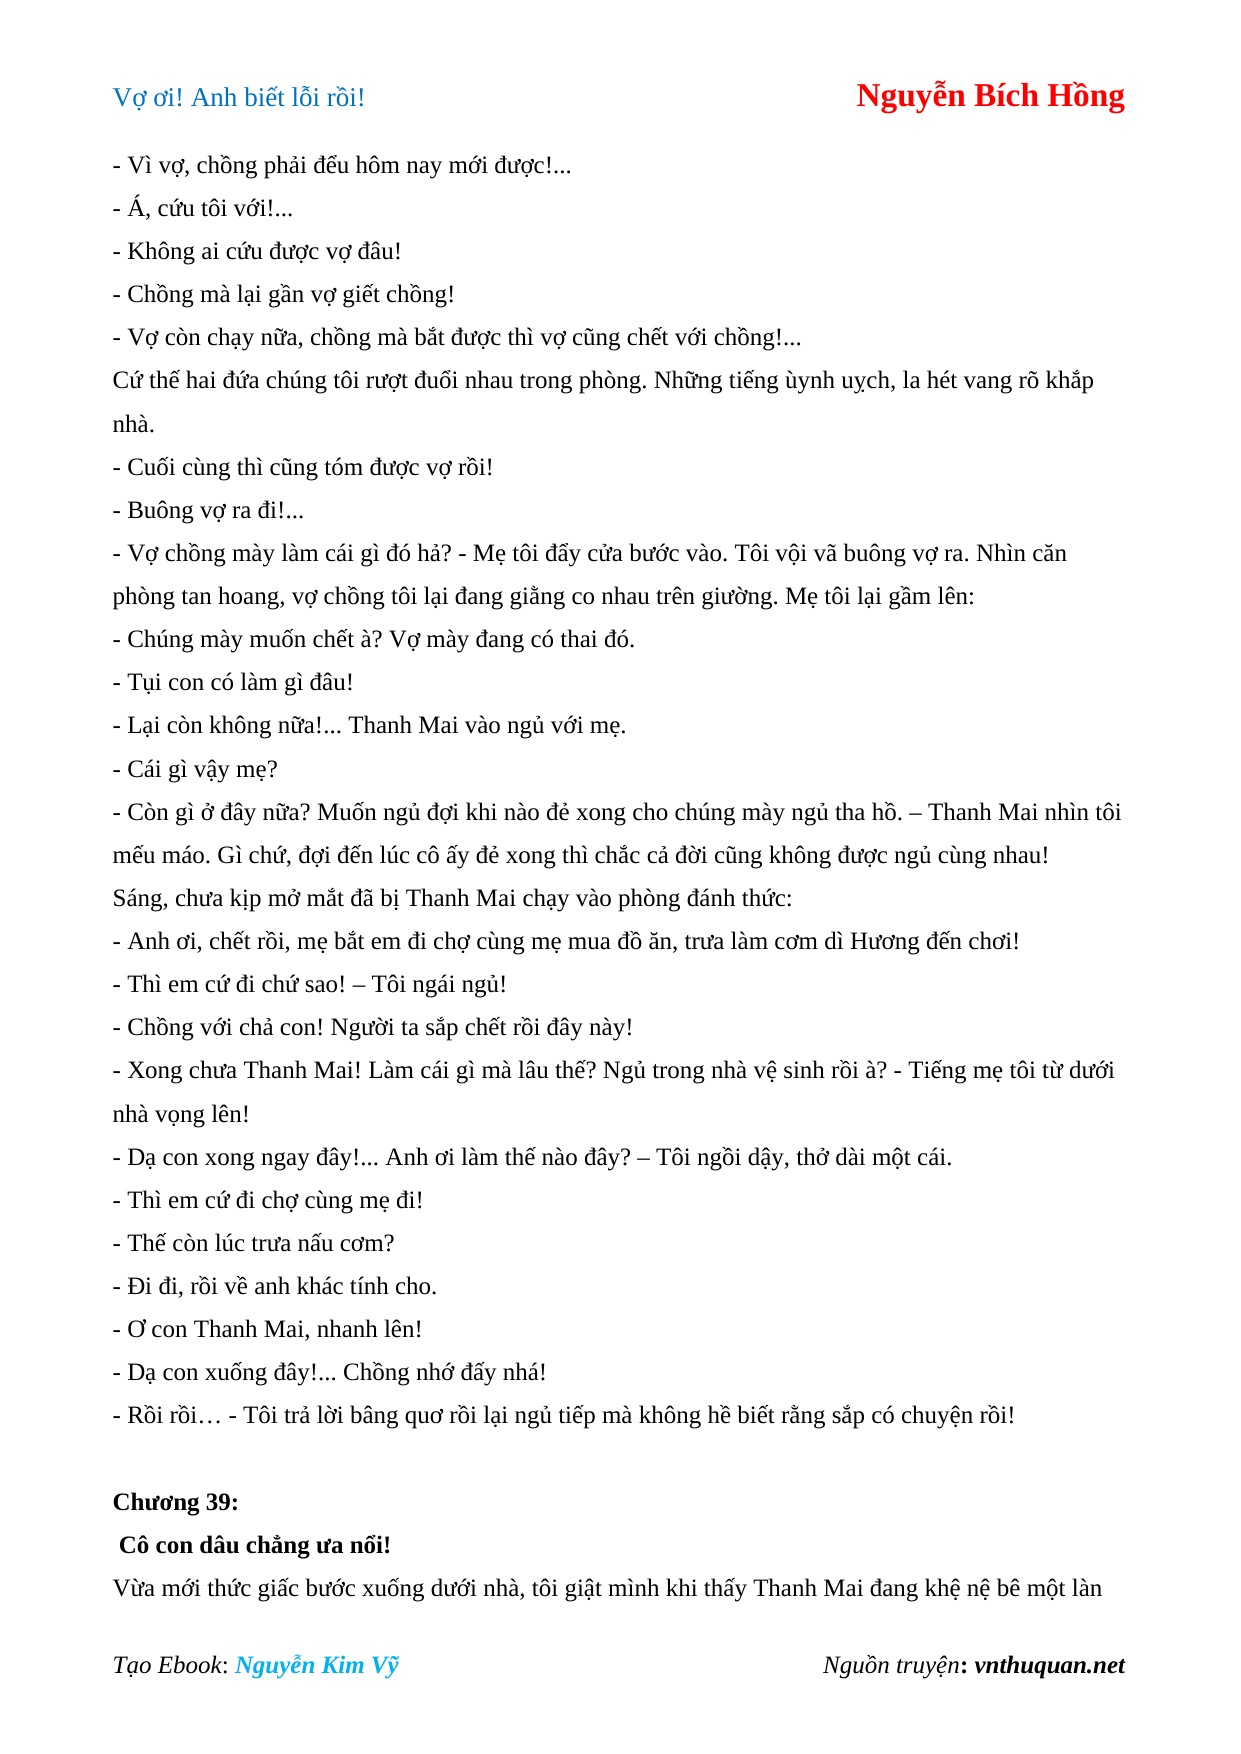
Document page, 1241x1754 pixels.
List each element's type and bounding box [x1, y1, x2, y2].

text [112, 150, 1128, 1602]
